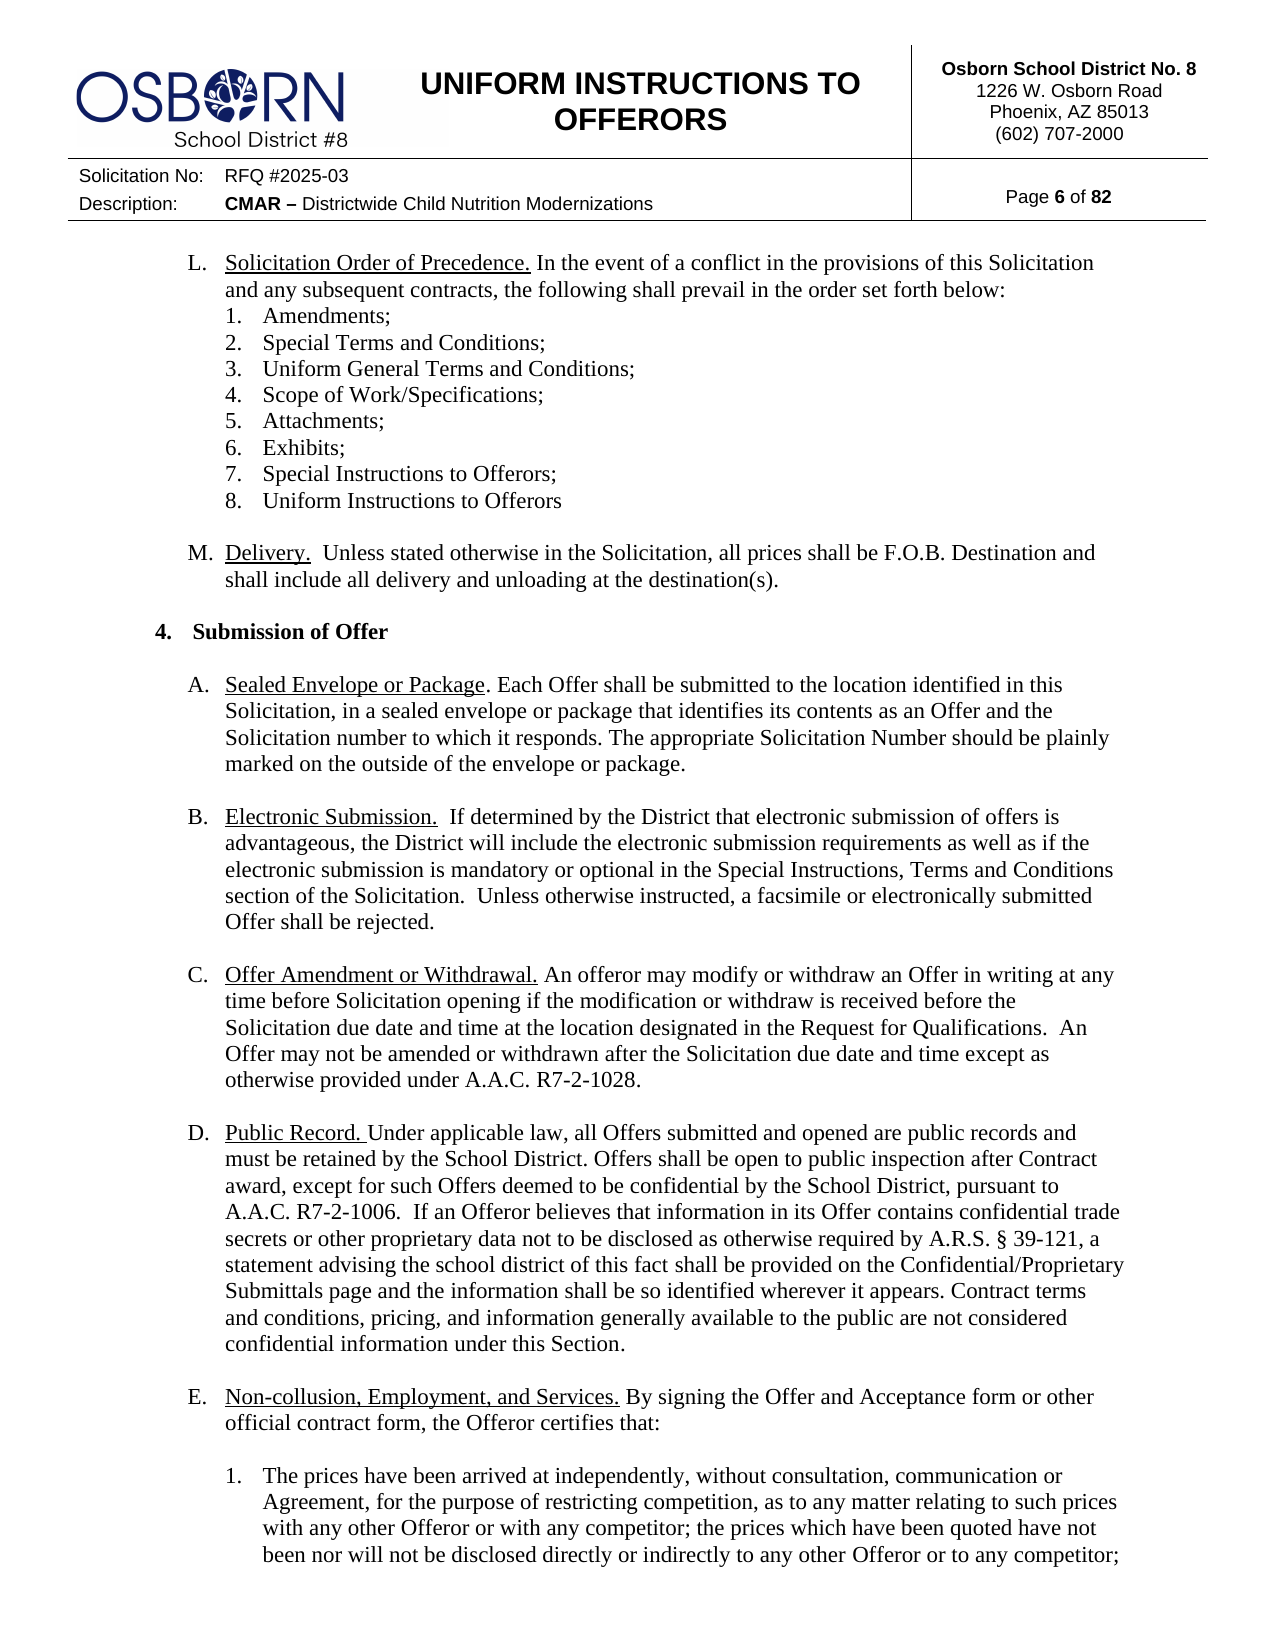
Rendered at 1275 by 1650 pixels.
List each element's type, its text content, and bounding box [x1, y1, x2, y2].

list Non-collusion, Employment, and Services. By signing the Offer and Acceptance form or other official contract form, the Offeror certifies that: [187, 1383, 1125, 1435]
list Uniform Instructions to Offerors [225, 487, 1125, 513]
list Submission of Offer [155, 618, 1125, 645]
picture [76, 69, 450, 147]
list Special Terms and Conditions; [225, 328, 1125, 355]
list Exhibits; [225, 434, 1125, 460]
list Scope of Work/Specifications; [225, 381, 1125, 408]
list Uniform General Terms and Conditions; [225, 355, 1125, 381]
list Delivery. Unless stated otherwise in the Solicitation, all prices shall be F.O.B. Destination and shall include all delivery and unloading at the destination(s). [187, 539, 1125, 592]
list Special Instructions to Offerors; [225, 460, 1125, 487]
list Public Record. Under applicable law, all Offers submitted and opened are public records and must be retained by the School District. Offers shall be open to public inspection after Contract award, except for such Offers deemed to be confidential by the School District, pursuant to A.A.C. R7-2-1006. If an Offeror believes that information in its Offer contains confidential trade secrets or other proprietary data not to be disclosed as otherwise required by A.R.S. § 39-121, a statement advising the school district of this fact shall be provided on the Confidential/Proprietary Submittals page and the information shall be so identified wherever it appears. Contract terms and conditions, pricing, and information generally available to the public are not considered confidential information under this Section. [187, 1119, 1125, 1356]
list Attachments; [225, 408, 1125, 434]
list Offer Amendment or Withdrawal. An offeror may modify or withdraw an Offer in writing at any time before Solicitation opening if the modification or withdraw is received before the Solicitation due date and time at the location designated in the Request for Qualifications. An Offer may not be amended or withdrawn after the Solicitation due date and time except as otherwise provided under A.A.C. R7-2-1028. [187, 961, 1125, 1093]
list Sealed Envelope or Package. Each Offer shall be submitted to the location identified in this Solicitation, in a sealed envelope or package that identifies its contents as an Offer and the Solicitation number to which it responds. The appropriate Solicitation Number should be plainly marked on the outside of the envelope or package. [187, 671, 1125, 777]
list Solicitation Order of Precedence. In the event of a conflict in the provisions of this Solicitation and any subsequent contracts, the following shall prevail in the order set forth below: [187, 249, 1125, 302]
list Electronic Submission. If determined by the District that electronic submission of offers is advantageous, the District will include the electronic submission requirements as well as if the electronic submission is mandatory or optional in the Special Instructions, Terms and Conditions section of the Solicitation. Unless otherwise instructed, a facsimile or electronically submitted Offer shall be rejected. [187, 803, 1125, 935]
list Amendments; [225, 302, 1125, 328]
